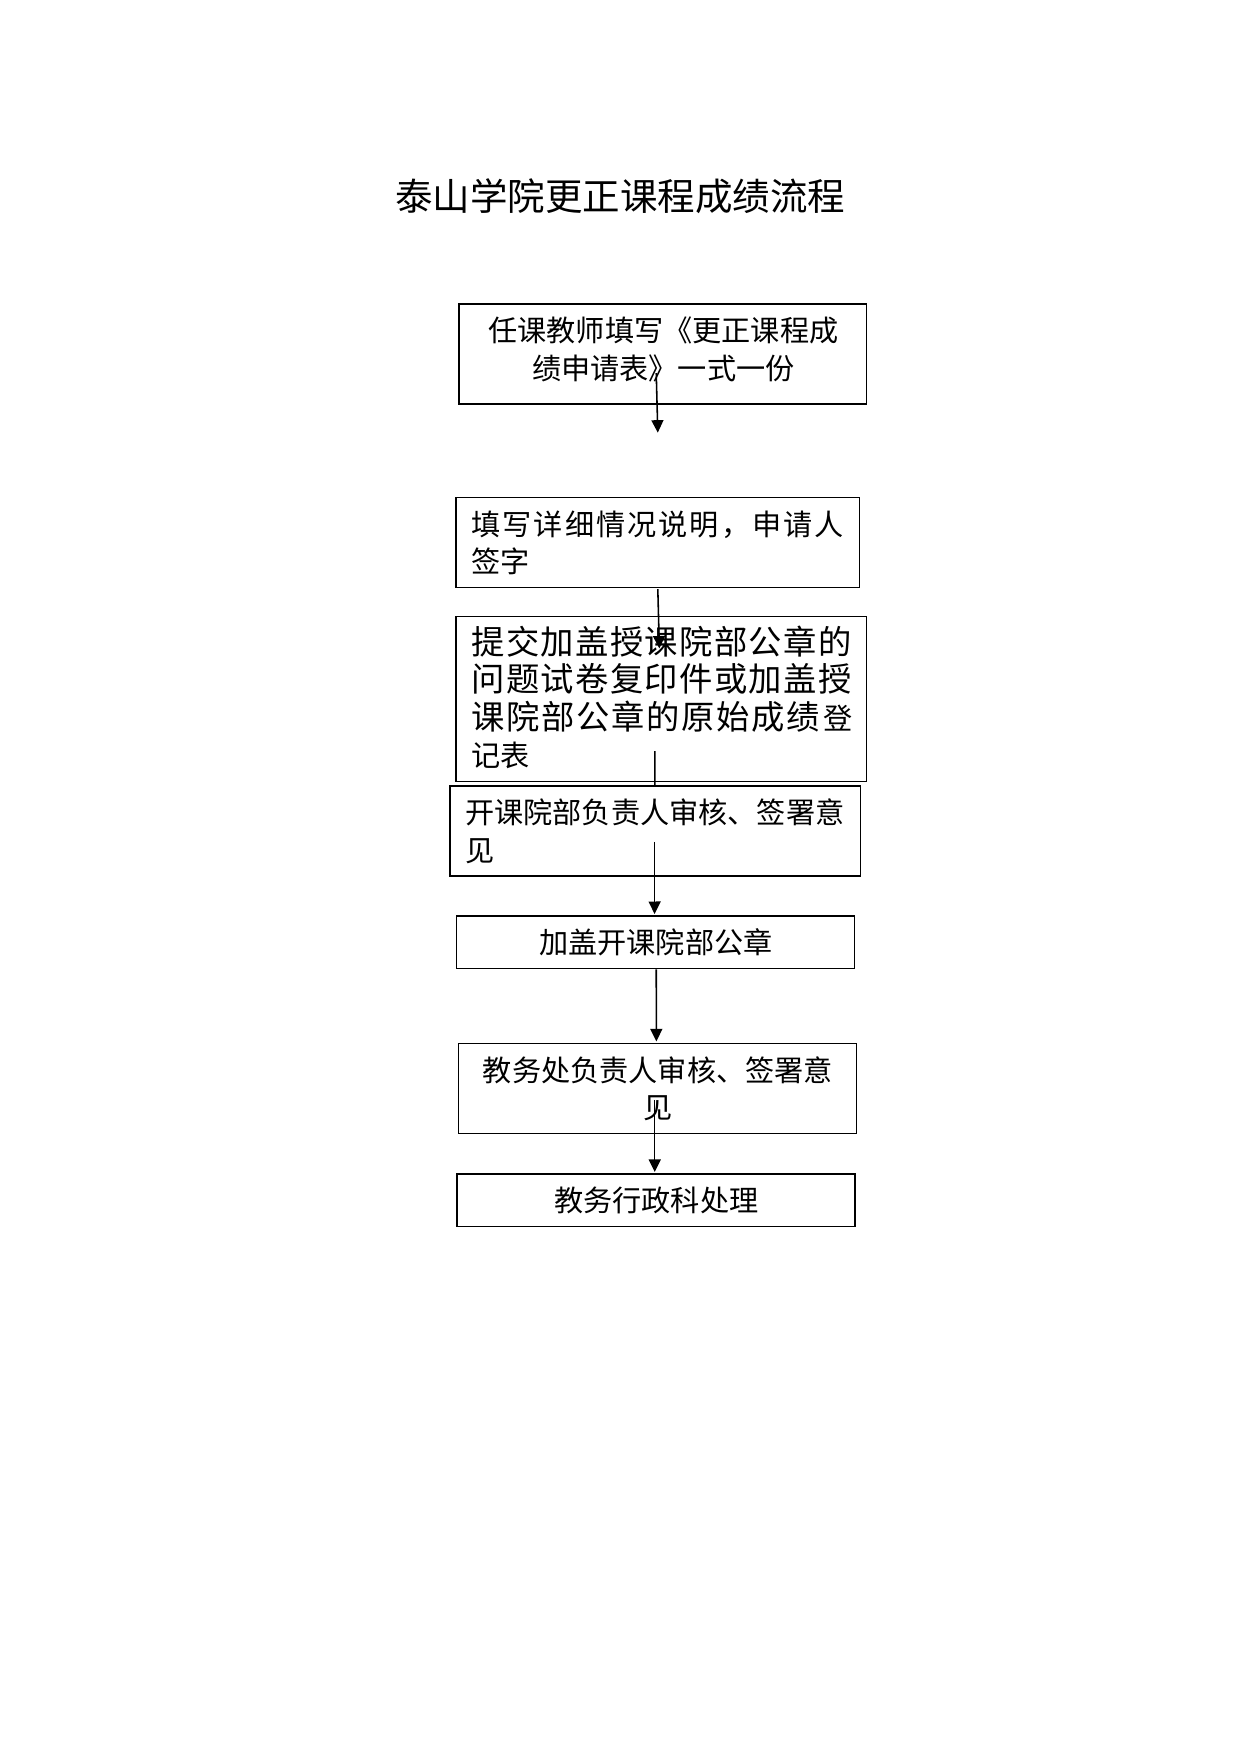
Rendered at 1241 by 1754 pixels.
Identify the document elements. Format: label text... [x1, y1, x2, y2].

text 泰山学院更正课程成绩流程 [187, 162, 1053, 227]
